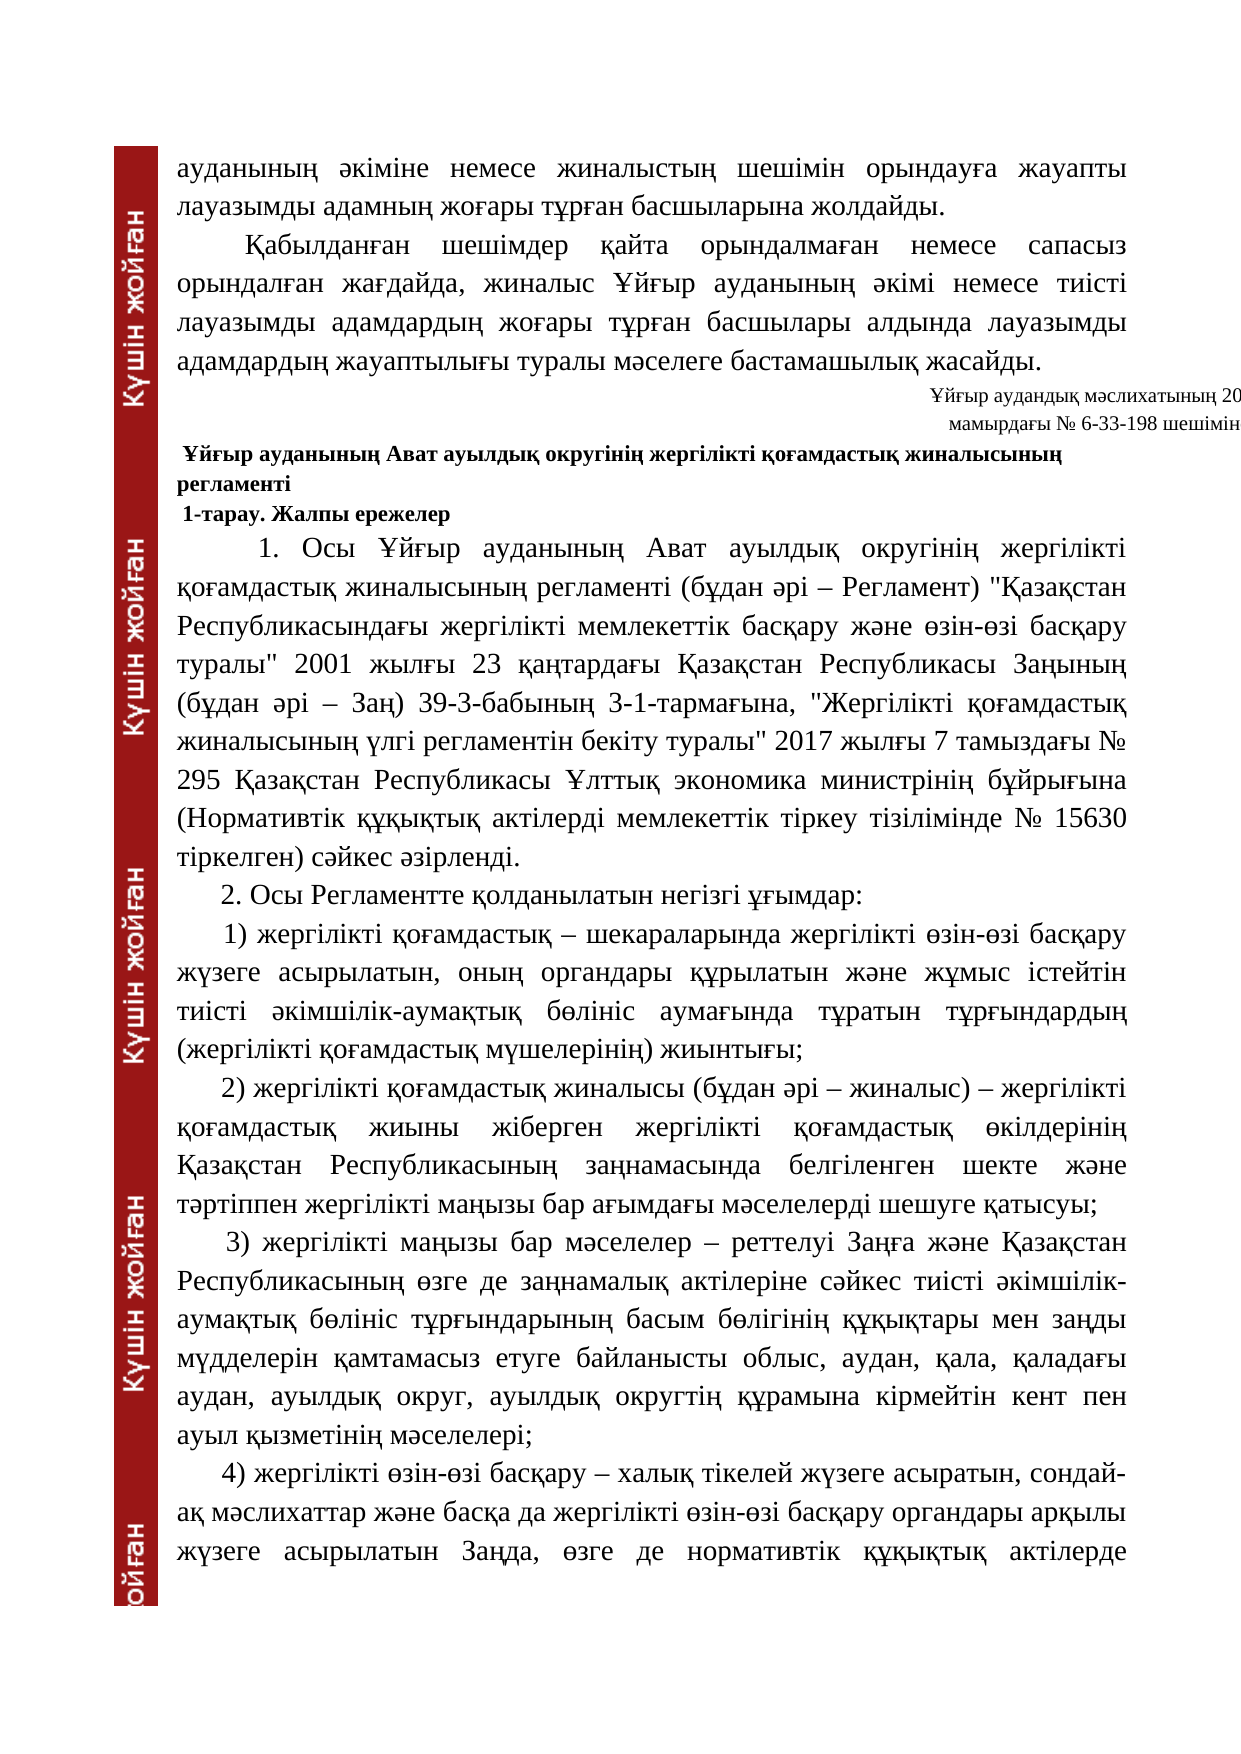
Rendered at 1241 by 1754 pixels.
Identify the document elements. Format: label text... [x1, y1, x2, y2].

picture [114, 1219, 158, 1224]
text Қабылданған шешімдер қайта орындалмаған немесе сапасыз орындалған жағдайда, жиналыс Ұйғыр ауданының әкімі немесе тиісті лауазымды адамдардың жоғары тұрған басшылары алдында лауазымды адамдардың жауаптылығы туралы мәселеге бастамашылық жасайды. [112, 227, 1128, 376]
text 2. Осы Регламентте қолданылатын негізгі ұғымдар: [112, 877, 1128, 911]
text 1) жергілікті қоғамдастық – шекараларында жергілікті өзін-өзі басқару жүзеге асырылатын, оның органдары құрылатын және жұмыс істейтін тиісті әкімшілік-аумақтық бөлініс аумағында тұратын тұрғындардың (жергілікті қоғамдастық мүшелерінің) жиынтығы; [112, 916, 1128, 1065]
picture [114, 1566, 158, 1606]
text 1. Осы Ұйғыр ауданының Ават ауылдық округінің жергілікті қоғамдастық жиналысының регламенті (бұдан әрі – Регламент) "Қазақстан Республикасындағы жергілікті мемлекеттік басқару және өзін-өзі басқару туралы" 2001 жылғы 23 қаңтардағы Қазақстан Республикасы Заңының (бұдан әрі – Заң) 39-3-бабының 3-1-тармағына, "Жергілікті қоғамдастық жиналысының үлгі регламентін бекіту туралы" 2017 жылғы 7 тамыздағы № 295 Қазақстан Республикасы Ұлттық экономика министрінің бұйрығына (Нормативтік құқықтық актілерді мемлекеттік тіркеу тізілімінде № 15630 тіркелген) сәйкес әзірленді. [112, 531, 1128, 872]
text 3) жергілікті маңызы бар мәселелер – реттелуі Заңға және Қазақстан Республикасының өзге де заңнамалық актілеріне сәйкес тиісті әкімшілік-аумақтық бөлініс тұрғындарының басым бөлігінің құқықтары мен заңды мүдделерін қамтамасыз етуге байланысты облыс, аудан, қала, қаладағы аудан, ауылдық округ, ауылдық округтің құрамына кірмейтін кент пен ауыл қызметінің мәселелері; [112, 1224, 1128, 1451]
text Ұйғыр ауданының Ават ауылдық округінің жергілікті қоғамдастық жиналысының регламенті [112, 440, 1128, 496]
text 1-тарау. Жалпы ережелер [112, 500, 1128, 527]
picture [114, 872, 158, 877]
picture [114, 1451, 158, 1456]
text 2) жергілікті қоғамдастық жиналысы (бұдан әрі – жиналыс) – жергілікті қоғамдастық жиыны жіберген жергілікті қоғамдастық өкілдерінің Қазақстан Республикасының заңнамасында белгіленген шекте және тәртіппен жергілікті маңызы бар ағымдағы мәселелерді шешуге қатысуы; [112, 1070, 1128, 1219]
table_header Ұйғыр аудандық мәслихатының 2018 жылғы "31" мамырдағы № 6-33-198 шешіміне 4-қосымша [912, 381, 1240, 440]
picture [114, 527, 158, 531]
picture [114, 222, 158, 227]
picture [114, 496, 158, 500]
picture [114, 376, 158, 381]
picture [114, 911, 158, 916]
picture [114, 146, 158, 150]
picture [114, 1065, 158, 1070]
table_header [101, 381, 912, 440]
